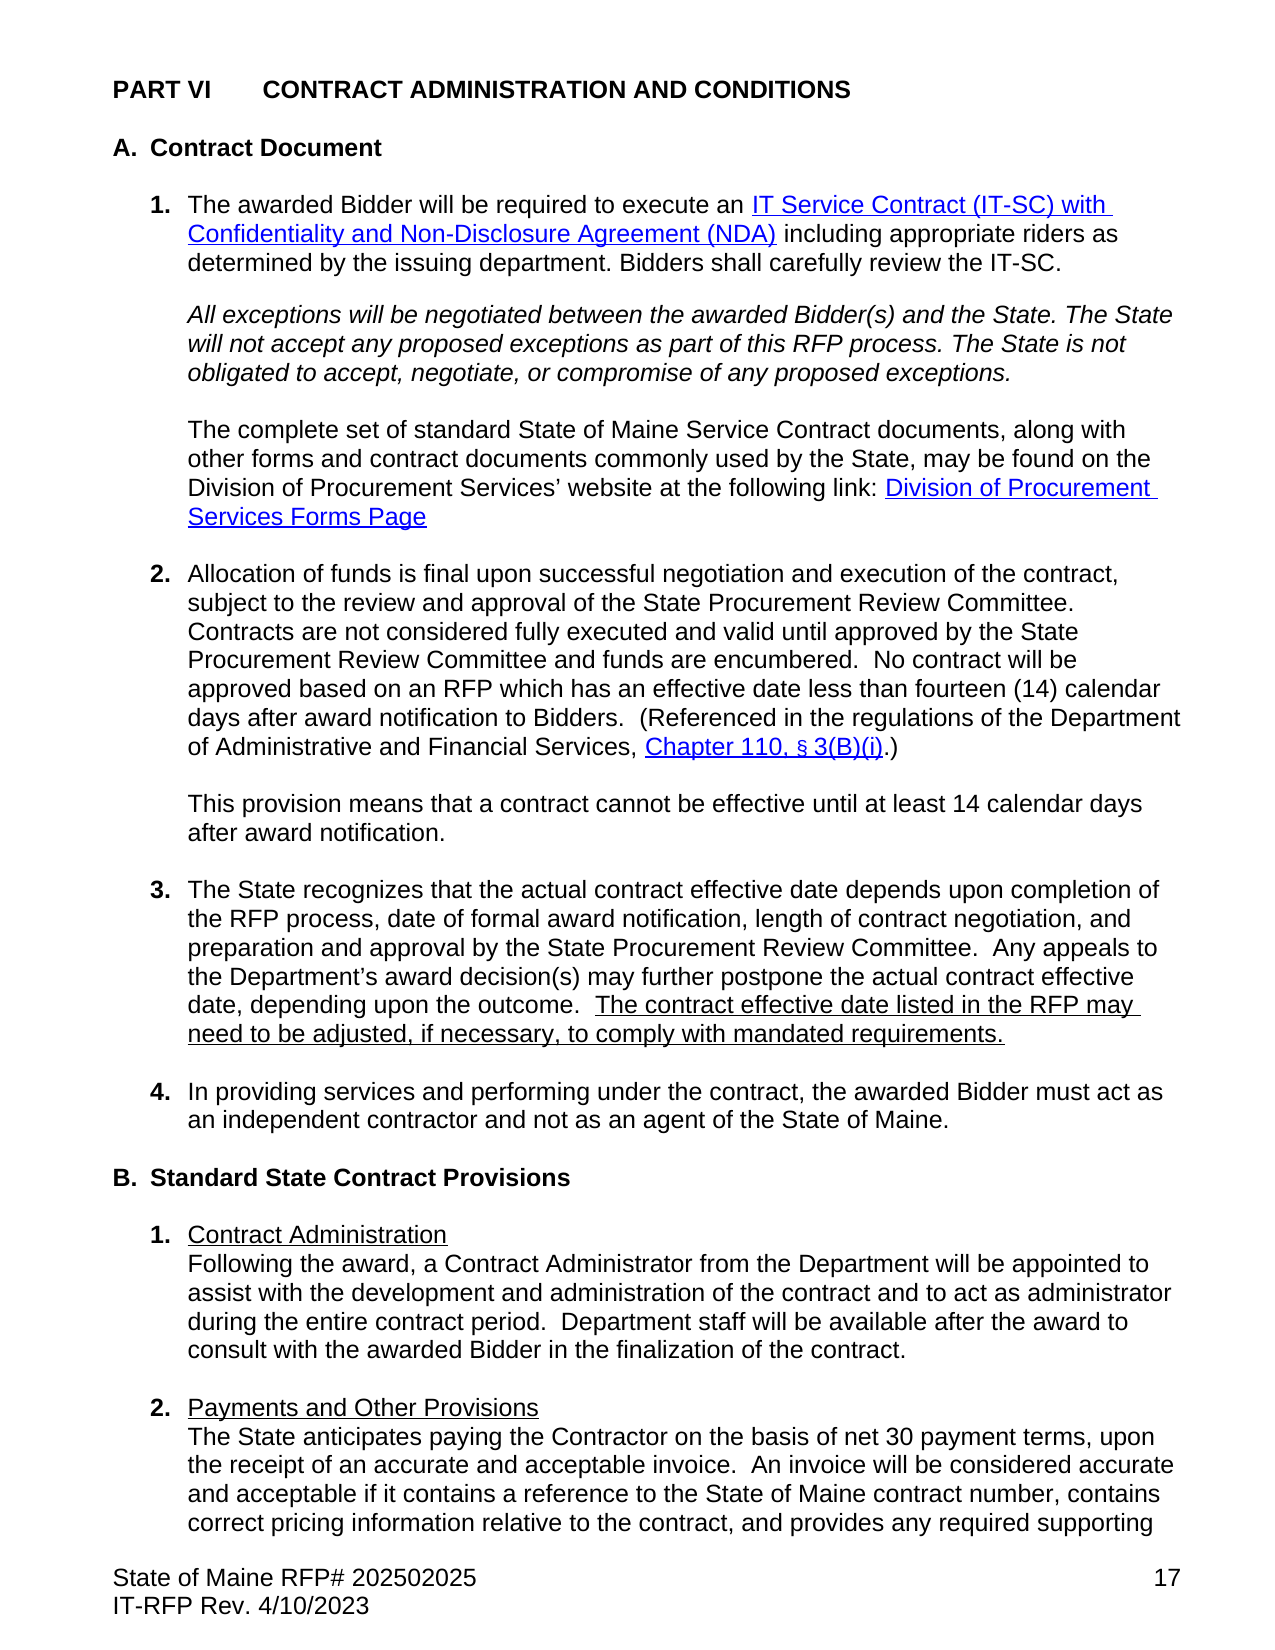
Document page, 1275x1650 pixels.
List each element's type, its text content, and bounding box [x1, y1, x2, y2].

list The State recognizes that the actual contract effective date depends upon completion of the RFP process, date of formal award notification, length of contract negotiation, and preparation and approval by the State Procurement Review Committee. Any appeals to the Department’s award decision(s) may further postpone the actual contract effective date, depending upon the outcome. The contract effective date listed in the RFP may need to be adjusted, if necessary, to comply with mandated requirements. [150, 875, 1181, 1048]
text Following the award, a Contract Administrator from the Department will be appointed to assist with the development and administration of the contract and to act as administrator during the entire contract period. Department staff will be available after the award to consult with the awarded Bidder in the finalization of the contract. [187, 1249, 1181, 1364]
text PART VI CONTRACT ADMINISTRATION AND CONDITIONS [112, 75, 1181, 104]
text This provision means that a contract cannot be effective until at least 14 calendar days after award notification. [187, 789, 1181, 847]
list Payments and Other Provisions [150, 1393, 1181, 1422]
list Standard State Contract Provisions [112, 1163, 1181, 1192]
text The complete set of standard State of Maine Service Contract documents, along with other forms and contract documents commonly used by the State, may be found on the Division of Procurement Services’ website at the following link: Division of Procurement Services Forms Page [187, 415, 1181, 530]
list Allocation of funds is final upon successful negotiation and execution of the contract, subject to the review and approval of the State Procurement Review Committee. Contracts are not considered fully executed and valid until approved by the State Procurement Review Committee and funds are encumbered. No contract will be approved based on an RFP which has an effective date less than fourteen (14) calendar days after award notification to Bidders. (Referenced in the regulations of the Department of Administrative and Financial Services, Chapter 110, § 3(B)(i).) [150, 559, 1181, 760]
list Contract Administration [150, 1220, 1181, 1249]
list The awarded Bidder will be required to execute an IT Service Contract (IT-SC) with Confidentiality and Non-Disclosure Agreement (NDA) including appropriate riders as determined by the issuing department. Bidders shall carefully review the IT-SC. [150, 190, 1181, 276]
list Contract Document [112, 132, 1181, 161]
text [187, 1422, 1181, 1537]
text All exceptions will be negotiated between the awarded Bidder(s) and the State. The State will not accept any proposed exceptions as part of this RFP process. The State is not obligated to accept, negotiate, or compromise of any proposed exceptions. [187, 300, 1181, 387]
list In providing services and performing under the contract, the awarded Bidder must act as an independent contractor and not as an agent of the State of Maine. [150, 1077, 1181, 1134]
